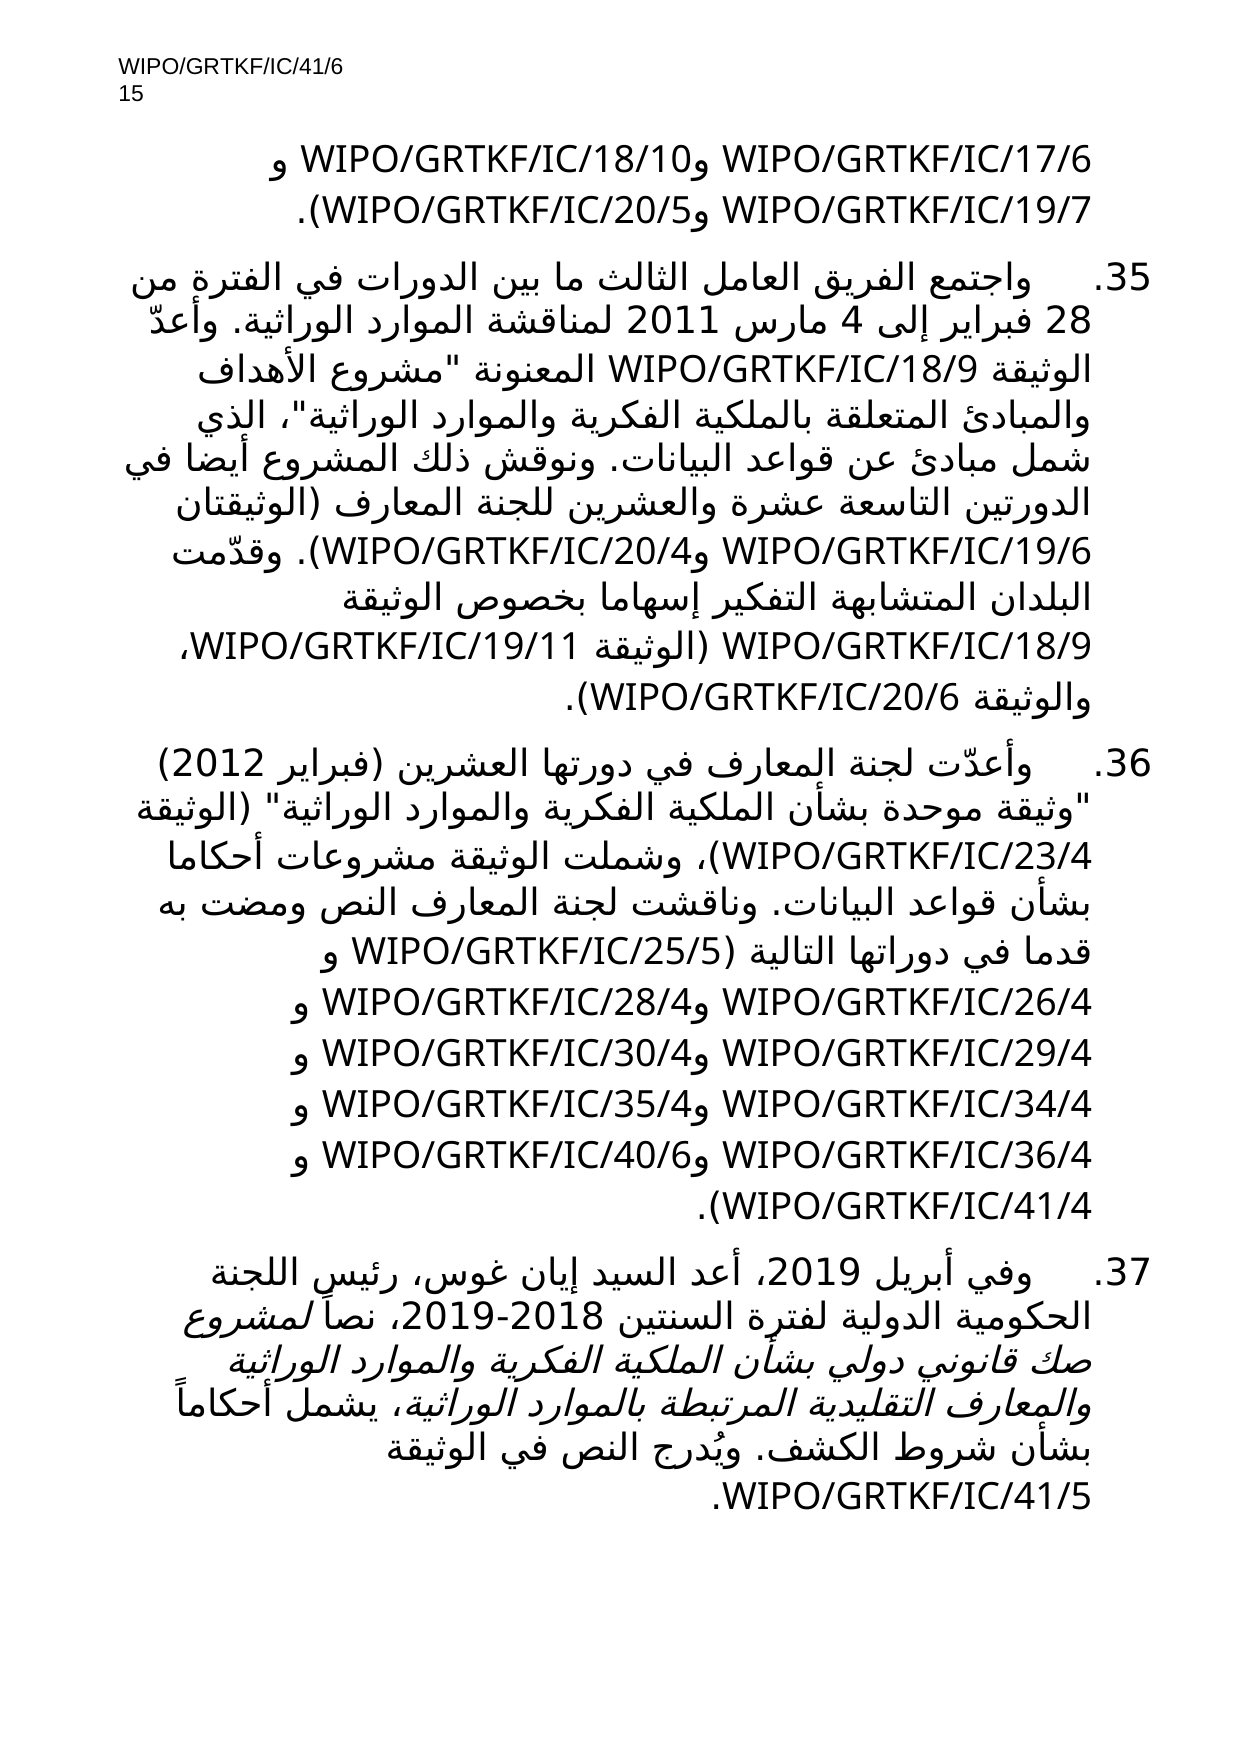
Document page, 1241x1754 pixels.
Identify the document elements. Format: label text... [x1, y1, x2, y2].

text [118, 132, 1092, 234]
text وفي أبريل 2019، أعد السيد إيان غوس، رئيس اللجنة الحكومية الدولية لفترة السنتين 2018-2019، نصاً لمشروع صك قانوني دولي بشأن الملكية الفكرية والموارد الوراثية والمعارف التقليدية المرتبطة بالموارد الوراثية، يشمل أحكاماً بشأن شروط الكشف. ويُدرج النص في الوثيقة WIPO/GRTKF/IC/41/5. [118, 1251, 1092, 1520]
text وأعدّت لجنة المعارف في دورتها العشرين (فبراير 2012) "وثيقة موحدة بشأن الملكية الفكرية والموارد الوراثية" (الوثيقة WIPO/GRTKF/IC/23/4)، وشملت الوثيقة مشروعات أحكاما بشأن قواعد البيانات. وناقشت لجنة المعارف النص ومضت به قدما في دوراتها التالية (WIPO/GRTKF/IC/25/5 وWIPO/GRTKF/IC/26/4 وWIPO/GRTKF/IC/28/4 وWIPO/GRTKF/IC/29/4 وWIPO/GRTKF/IC/30/4 وWIPO/GRTKF/IC/34/4 وWIPO/GRTKF/IC/35/4 وWIPO/GRTKF/IC/36/4 وWIPO/GRTKF/IC/40/6 وWIPO/GRTKF/IC/41/4). [118, 742, 1092, 1230]
text واجتمع الفريق العامل الثالث ما بين الدورات في الفترة من 28 فبراير إلى 4 مارس 2011 لمناقشة الموارد الوراثية. وأعدّ الوثيقة WIPO/GRTKF/IC/18/9 المعنونة "مشروع الأهداف والمبادئ المتعلقة بالملكية الفكرية والموارد الوراثية"، الذي شمل مبادئ عن قواعد البيانات. ونوقش ذلك المشروع أيضا في الدورتين التاسعة عشرة والعشرين للجنة المعارف (الوثيقتان WIPO/GRTKF/IC/19/6 وWIPO/GRTKF/IC/20/4). وقدّمت البلدان المتشابهة التفكير إسهاما بخصوص الوثيقة WIPO/GRTKF/IC/18/9 (الوثيقة WIPO/GRTKF/IC/19/11، والوثيقة WIPO/GRTKF/IC/20/6). [118, 255, 1092, 721]
